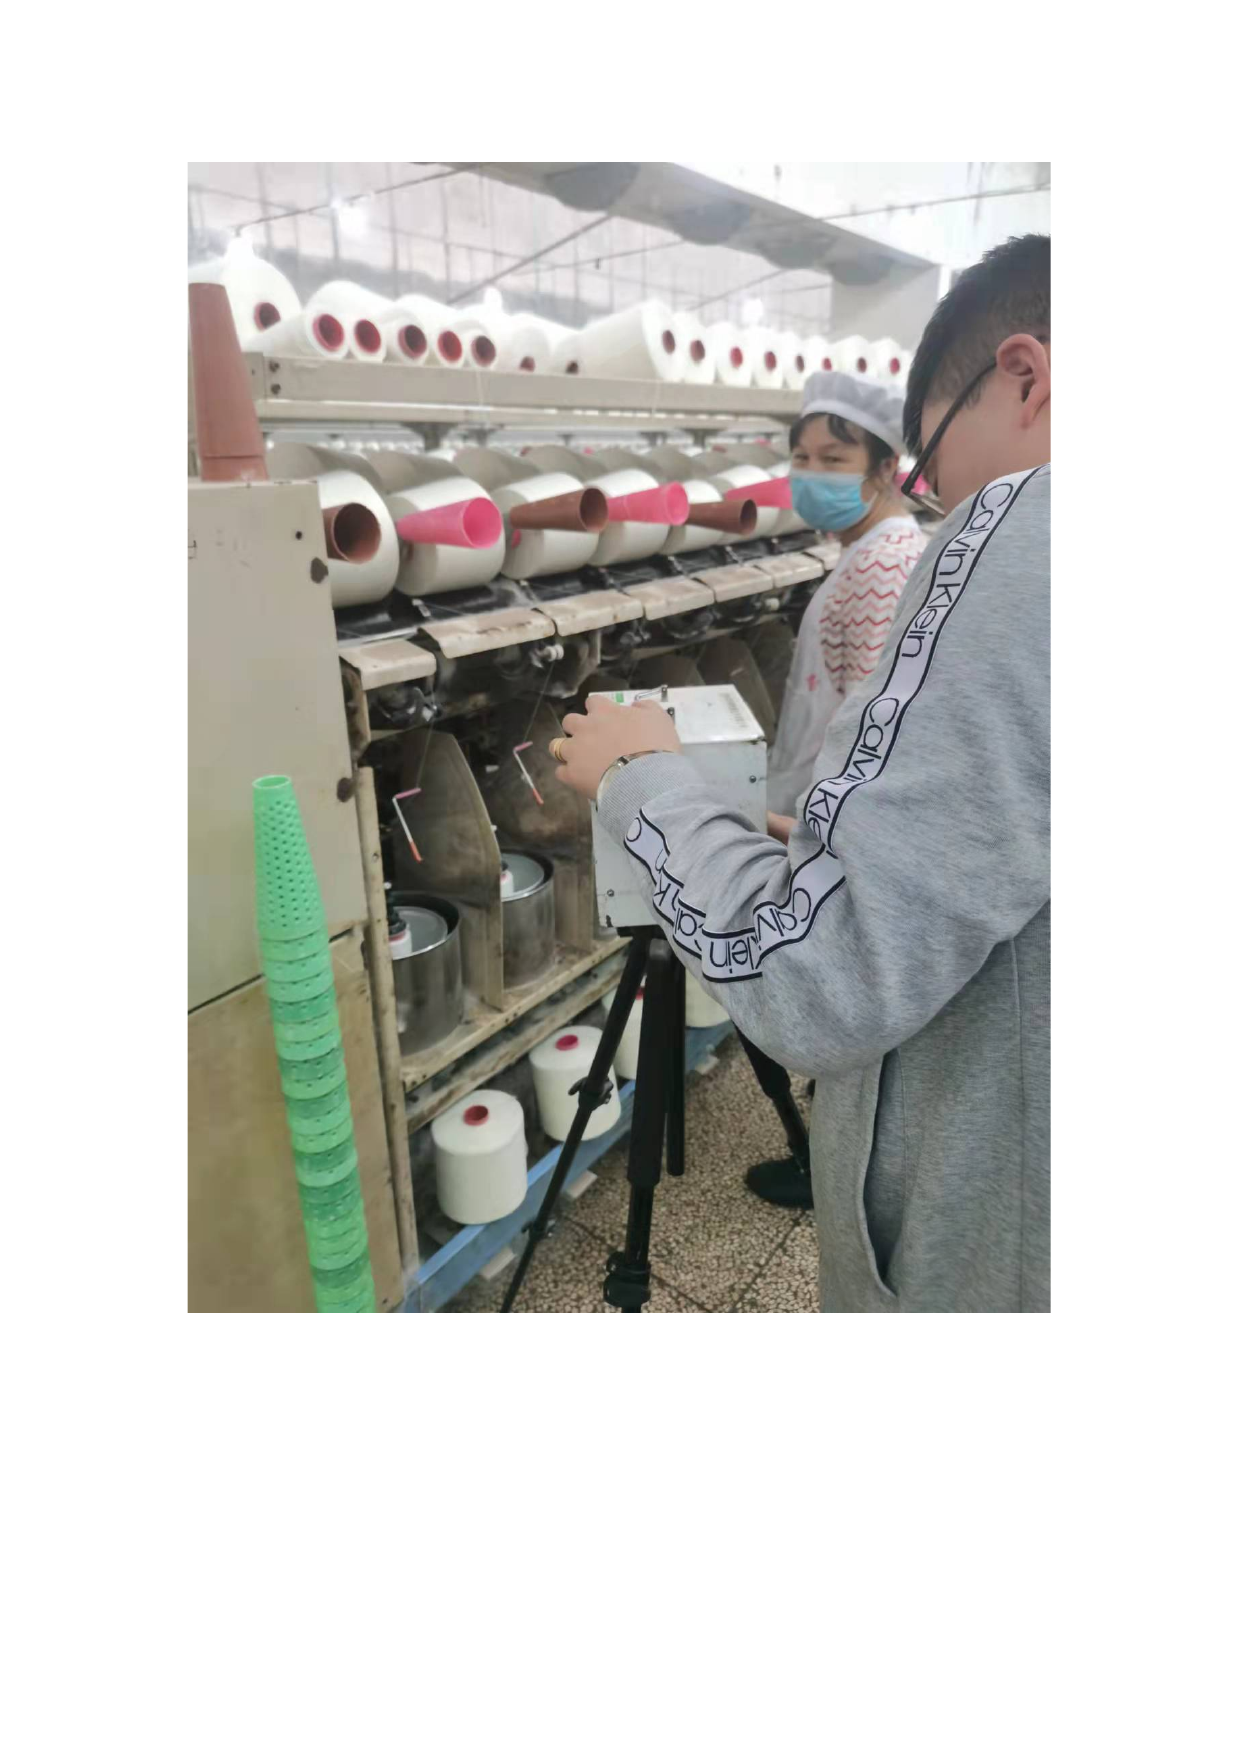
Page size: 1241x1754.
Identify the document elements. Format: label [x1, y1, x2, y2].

picture [187, 162, 1051, 1313]
